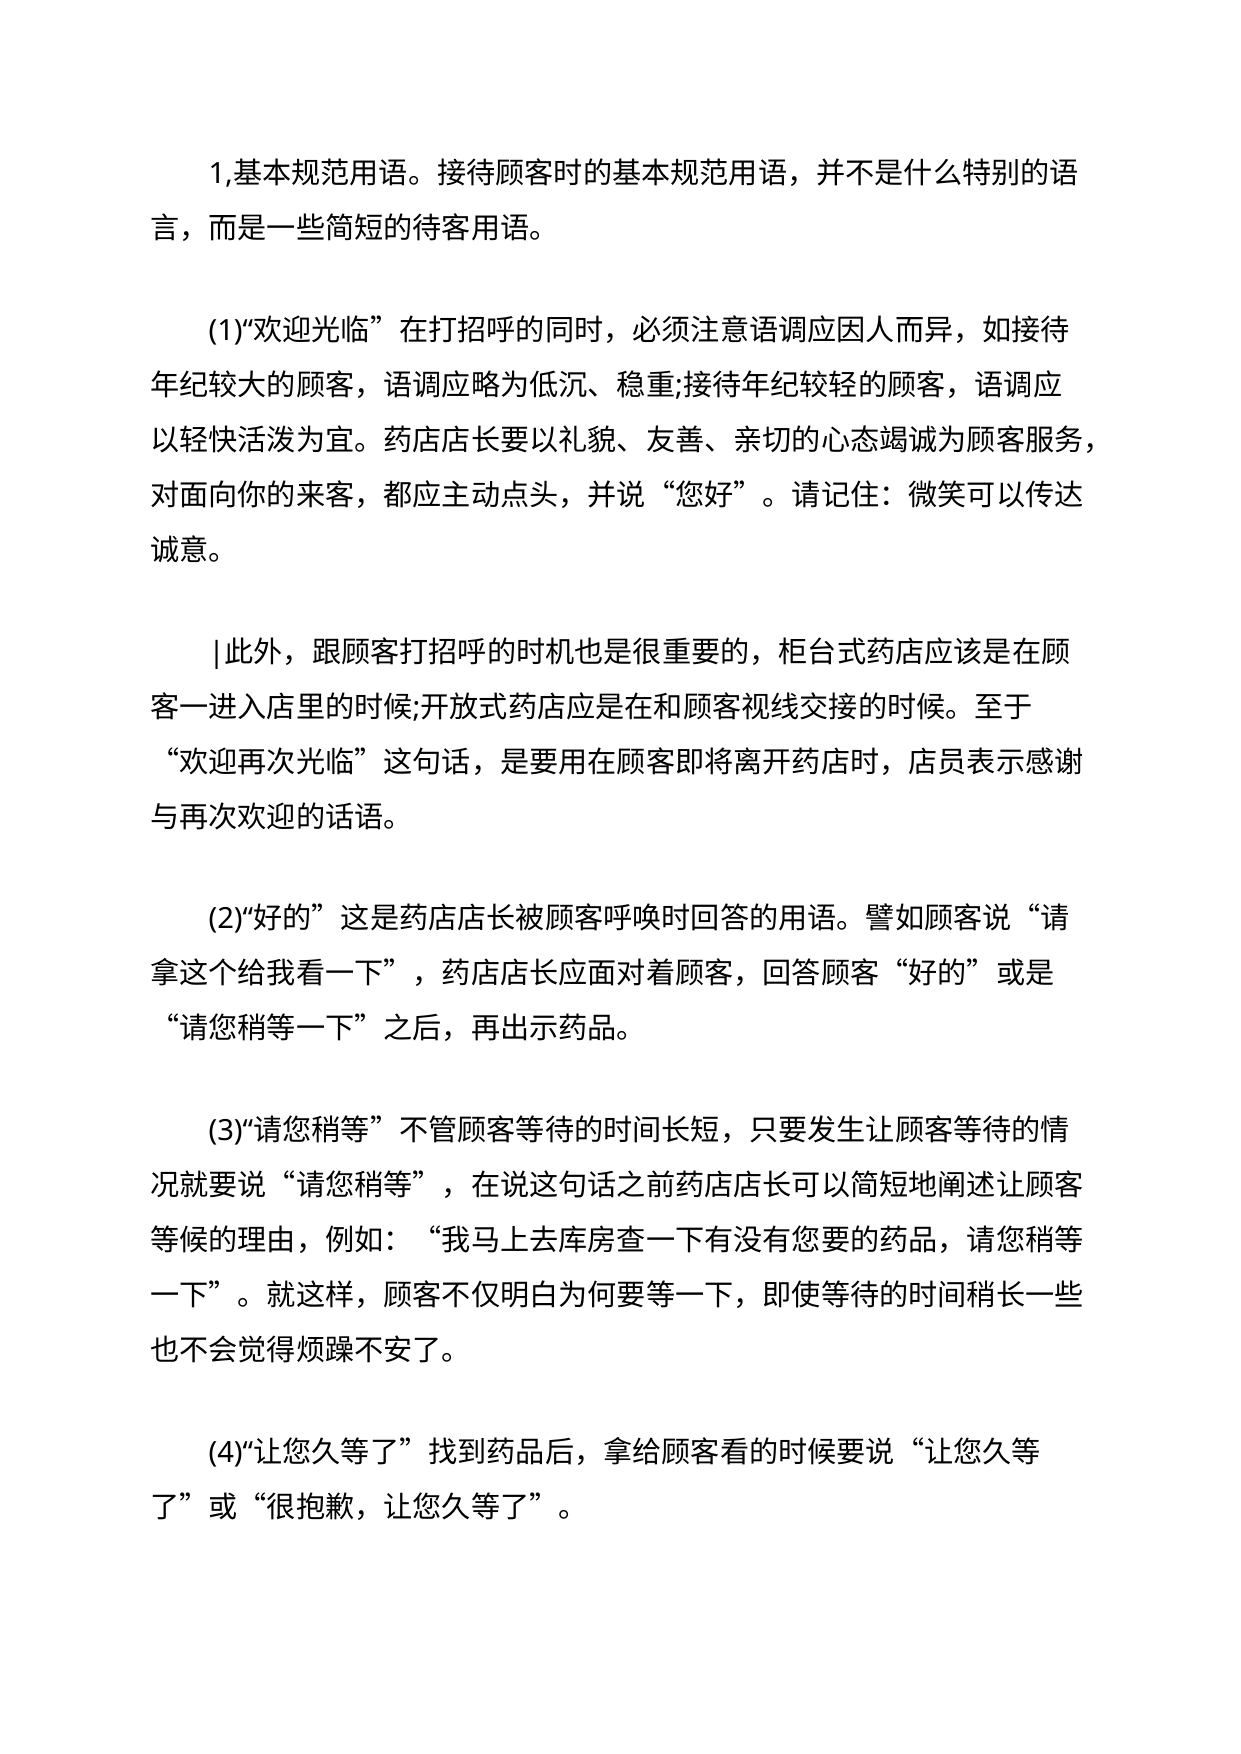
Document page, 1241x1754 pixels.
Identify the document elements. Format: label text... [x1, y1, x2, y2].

text (3)“请您稍等”不管顾客等待的时间长短，只要发生让顾客等待的情况就要说“请您稍等”，在说这句话之前药店店长可以简短地阐述让顾客等候的理由，例如：“我马上去库房查一下有没有您要的药品，请您稍等一下”。就这样，顾客不仅明白为何要等一下，即使等待的时间稍长一些也不会觉得烦躁不安了。 [150, 1107, 1090, 1369]
text |此外，跟顾客打招呼的时机也是很重要的，柜台式药店应该是在顾客一进入店里的时候;开放式药店应是在和顾客视线交接的时候。至于“欢迎再次光临”这句话，是要用在顾客即将离开药店时，店员表示感谢与再次欢迎的话语。 [150, 628, 1090, 836]
text (4)“让您久等了”找到药品后，拿给顾客看的时候要说“让您久等了”或“很抱歉，让您久等了”。 [150, 1428, 1090, 1525]
text (2)“好的”这是药店店长被顾客呼唤时回答的用语。譬如顾客说“请拿这个给我看一下”，药店店长应面对着顾客，回答顾客“好的”或是“请您稍等一下”之后，再出示药品。 [150, 895, 1090, 1047]
text (1)“欢迎光临”在打招呼的同时，必须注意语调应因人而异，如接待年纪较大的顾客，语调应略为低沉、稳重;接待年纪较轻的顾客，语调应以轻快活泼为宜。药店店长要以礼貌、友善、亲切的心态竭诚为顾客服务，对面向你的来客，都应主动点头，并说“您好”。请记住：微笑可以传达诚意。 [150, 307, 1090, 569]
text 1,基本规范用语。接待顾客时的基本规范用语，并不是什么特别的语言，而是一些简短的待客用语。 [150, 150, 1090, 247]
